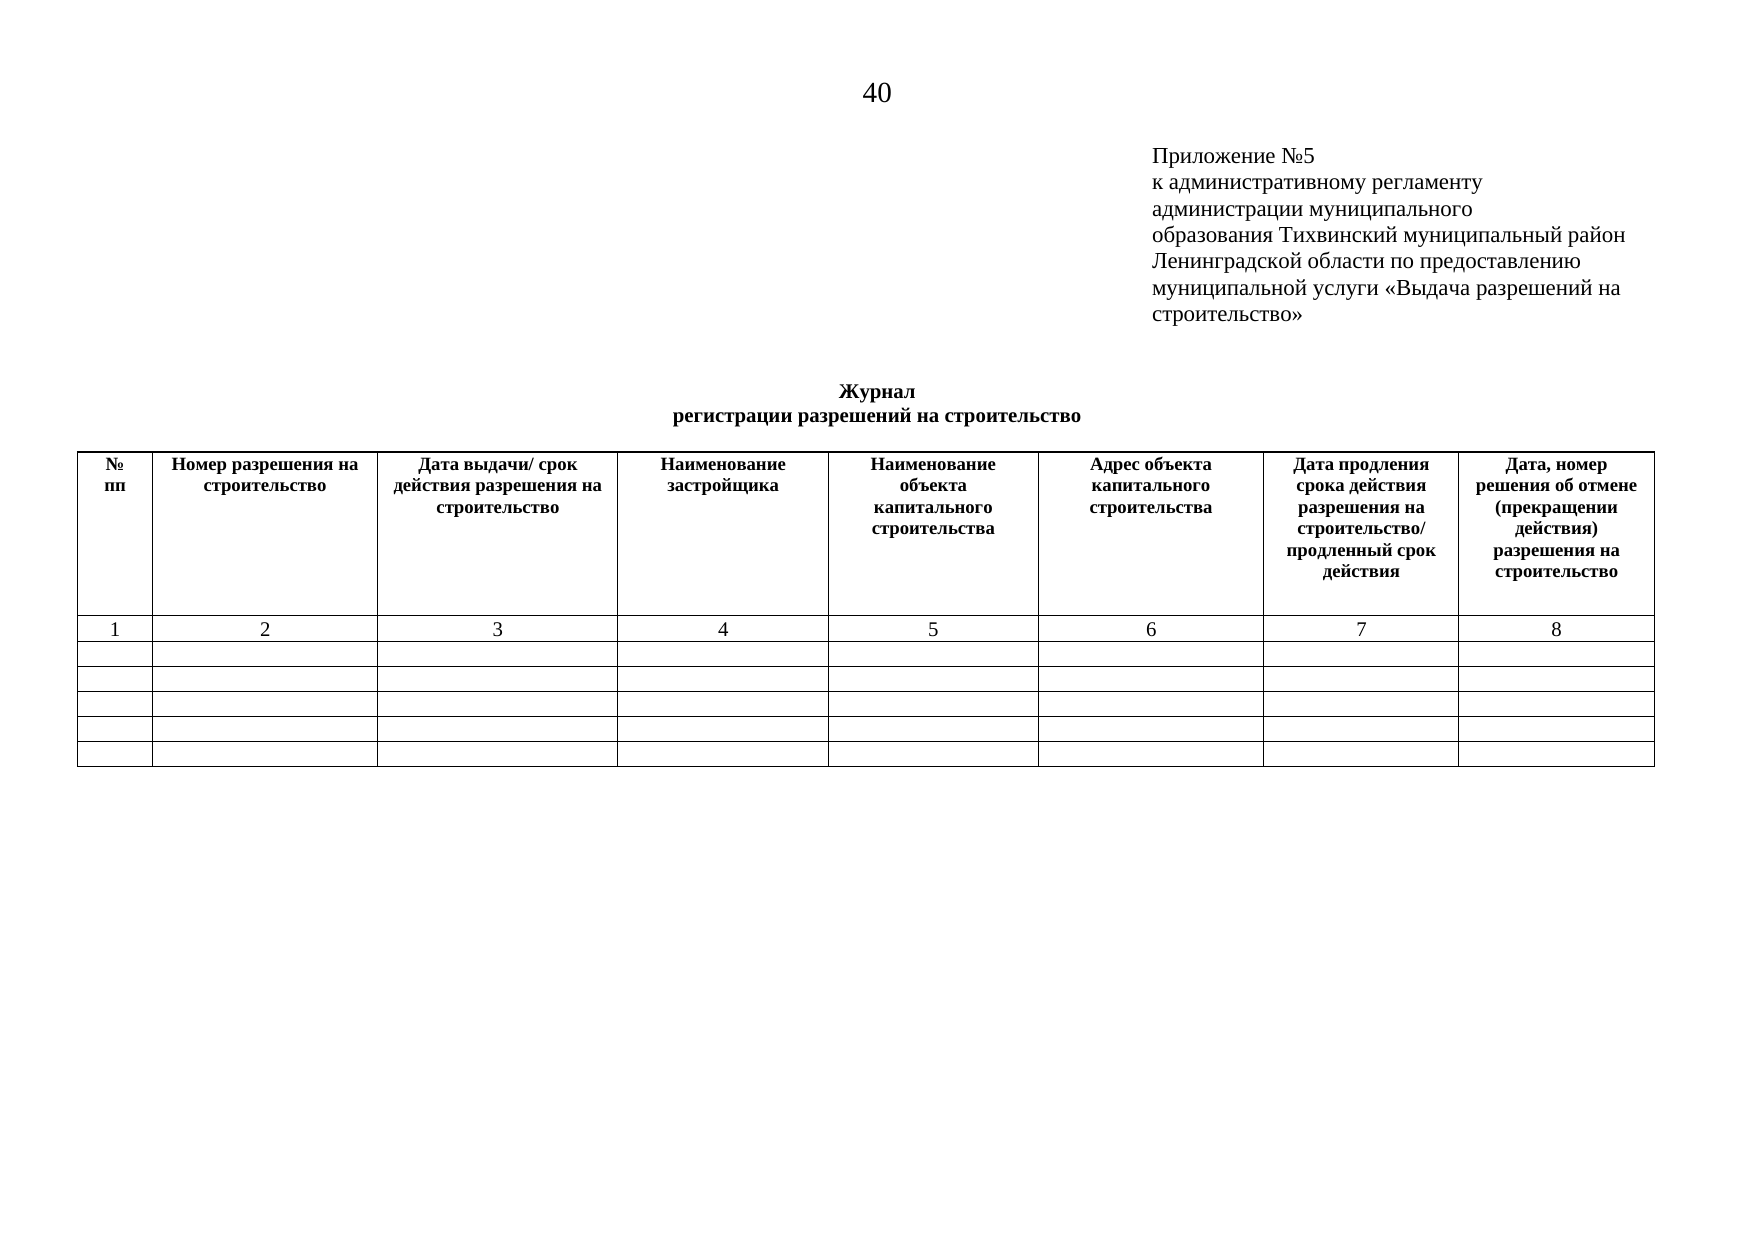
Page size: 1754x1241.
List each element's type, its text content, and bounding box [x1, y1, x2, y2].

text к административному регламенту [1152, 168, 1665, 195]
table_cell [1039, 717, 1263, 741]
table_cell [78, 742, 152, 766]
table_cell [153, 642, 377, 666]
text муниципальной услуги «Выдача разрешений на строительство» [1152, 274, 1665, 327]
table_cell [829, 667, 1038, 691]
table_header Дата, номер решения об отмене (прекращении действия) разрешения на строительство [1459, 453, 1654, 615]
table_cell [378, 667, 617, 691]
table_cell [378, 742, 617, 766]
table_cell [829, 742, 1038, 766]
subtitle Журнал регистрации разрешений на строительство [89, 379, 1665, 427]
table_cell [1459, 717, 1654, 741]
table_cell 8 [1459, 616, 1654, 641]
table_cell 7 [1264, 616, 1458, 641]
table_cell [1459, 642, 1654, 666]
table_cell [78, 667, 152, 691]
text образования Тихвинский муниципальный район Ленинградской области по предоставлению [1152, 221, 1665, 274]
table_cell [378, 717, 617, 741]
table_cell [153, 717, 377, 741]
table_cell [1264, 717, 1458, 741]
table_cell [78, 692, 152, 716]
table_header Дата продления срока действия разрешения на строительство/ продленный срок действия [1264, 453, 1458, 615]
table_cell [1264, 667, 1458, 691]
table_cell [378, 692, 617, 716]
table_cell [829, 717, 1038, 741]
table_cell [1039, 692, 1263, 716]
table_cell [618, 692, 828, 716]
table_header Наименование застройщика [618, 453, 828, 615]
table_cell 2 [153, 616, 377, 641]
table_cell [1264, 692, 1458, 716]
table_cell [153, 742, 377, 766]
table_cell [1264, 642, 1458, 666]
table_cell [78, 642, 152, 666]
table_cell [618, 667, 828, 691]
table_header Наименование объекта капитального строительства [829, 453, 1038, 615]
text Приложение №5 [1152, 142, 1665, 168]
table_cell 3 [378, 616, 617, 641]
table_cell [78, 717, 152, 741]
table_cell 4 [618, 616, 828, 641]
table_cell [153, 667, 377, 691]
table_cell 5 [829, 616, 1038, 641]
table_cell [1039, 642, 1263, 666]
table_cell [1459, 692, 1654, 716]
table_cell [153, 692, 377, 716]
table_header Дата выдачи/ срок действия разрешения на строительство [378, 453, 617, 615]
table_cell [1459, 742, 1654, 766]
table_cell 6 [1039, 616, 1263, 641]
table_cell [1459, 667, 1654, 691]
text администрации муниципального [1152, 195, 1665, 221]
table_cell [829, 642, 1038, 666]
table_header Номер разрешения на строительство [153, 453, 377, 615]
table_cell [1039, 742, 1263, 766]
table_cell [618, 742, 828, 766]
table_cell [829, 692, 1038, 716]
table_cell [618, 642, 828, 666]
table_header Адрес объекта капитального строительства [1039, 453, 1263, 615]
table_cell [618, 717, 828, 741]
table_cell 1 [78, 616, 152, 641]
table_cell [378, 642, 617, 666]
table_cell [1264, 742, 1458, 766]
table_cell [1039, 667, 1263, 691]
table_header № пп [78, 453, 152, 615]
